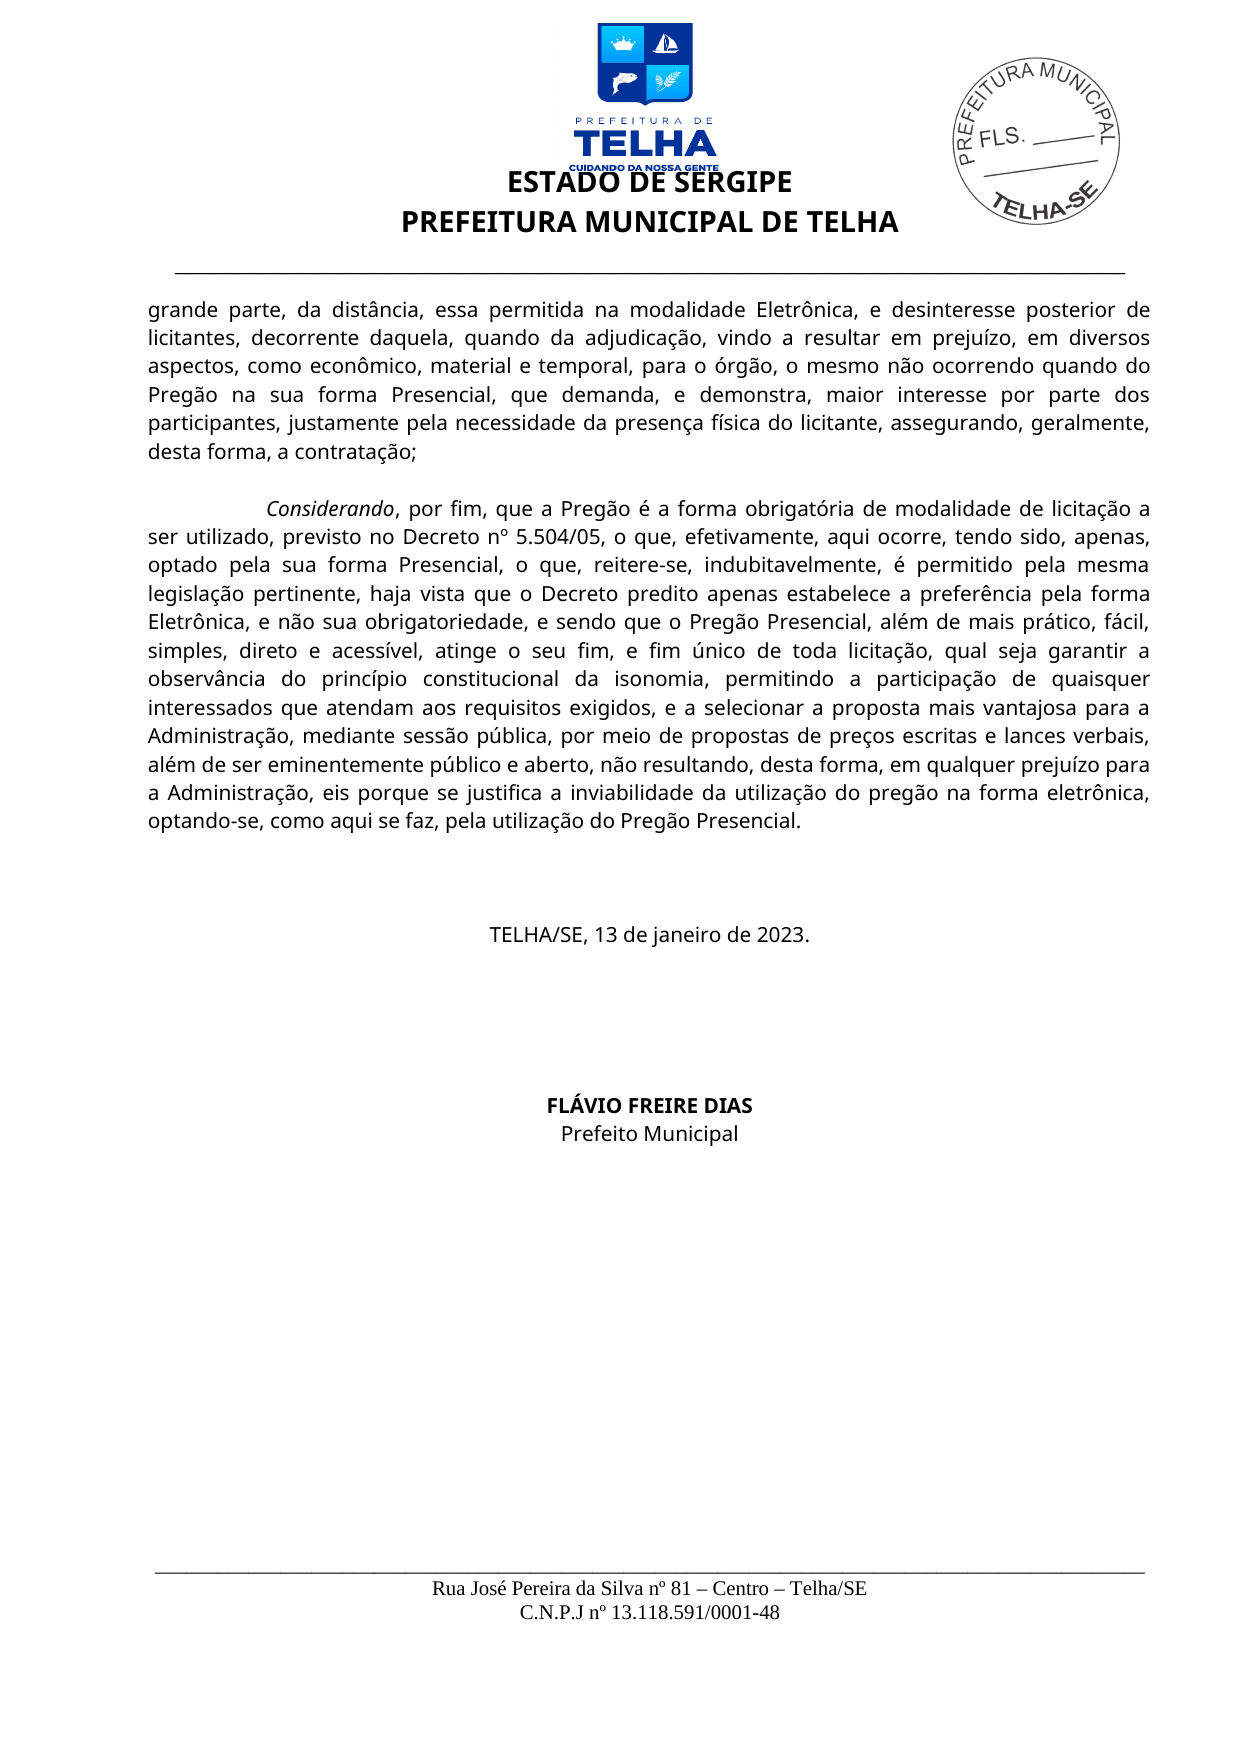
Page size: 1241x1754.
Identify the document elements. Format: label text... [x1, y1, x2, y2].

picture [556, 18, 729, 172]
text TELHA/SE, 13 de janeiro de 2023. [148, 920, 1152, 949]
text FLÁVIO FREIRE DIAS [148, 1091, 1152, 1119]
picture [942, 47, 1130, 235]
text Considerando, por fim, que a Pregão é a forma obrigatória de modalidade de licitação a ser utilizado, previsto no Decreto nº 5.504/05, o que, efetivamente, aqui ocorre, tendo sido, apenas, optado pela sua forma Presencial, o que, reitere-se, indubitavelmente, é permitido pela mesma legislação pertinente, haja vista que o Decreto predito apenas estabelece a preferência pela forma Eletrônica, e não sua obrigatoriedade, e sendo que o Pregão Presencial, além de mais prático, fácil, simples, direto e acessível, atinge o seu fim, e fim único de toda licitação, qual seja garantir a observância do princípio constitucional da isonomia, permitindo a participação de quaisquer interessados que atendam aos requisitos exigidos, e a selecionar a proposta mais vantajosa para a Administração, mediante sessão pública, por meio de propostas de preços escritas e lances verbais, além de ser eminentemente público e aberto, não resultando, desta forma, em qualquer prejuízo para a Administração, eis porque se justifica a inviabilidade da utilização do pregão na forma eletrônica, optando-se, como aqui se faz, pela utilização do Pregão Presencial. [148, 494, 1152, 835]
text Prefeito Municipal [148, 1119, 1152, 1148]
